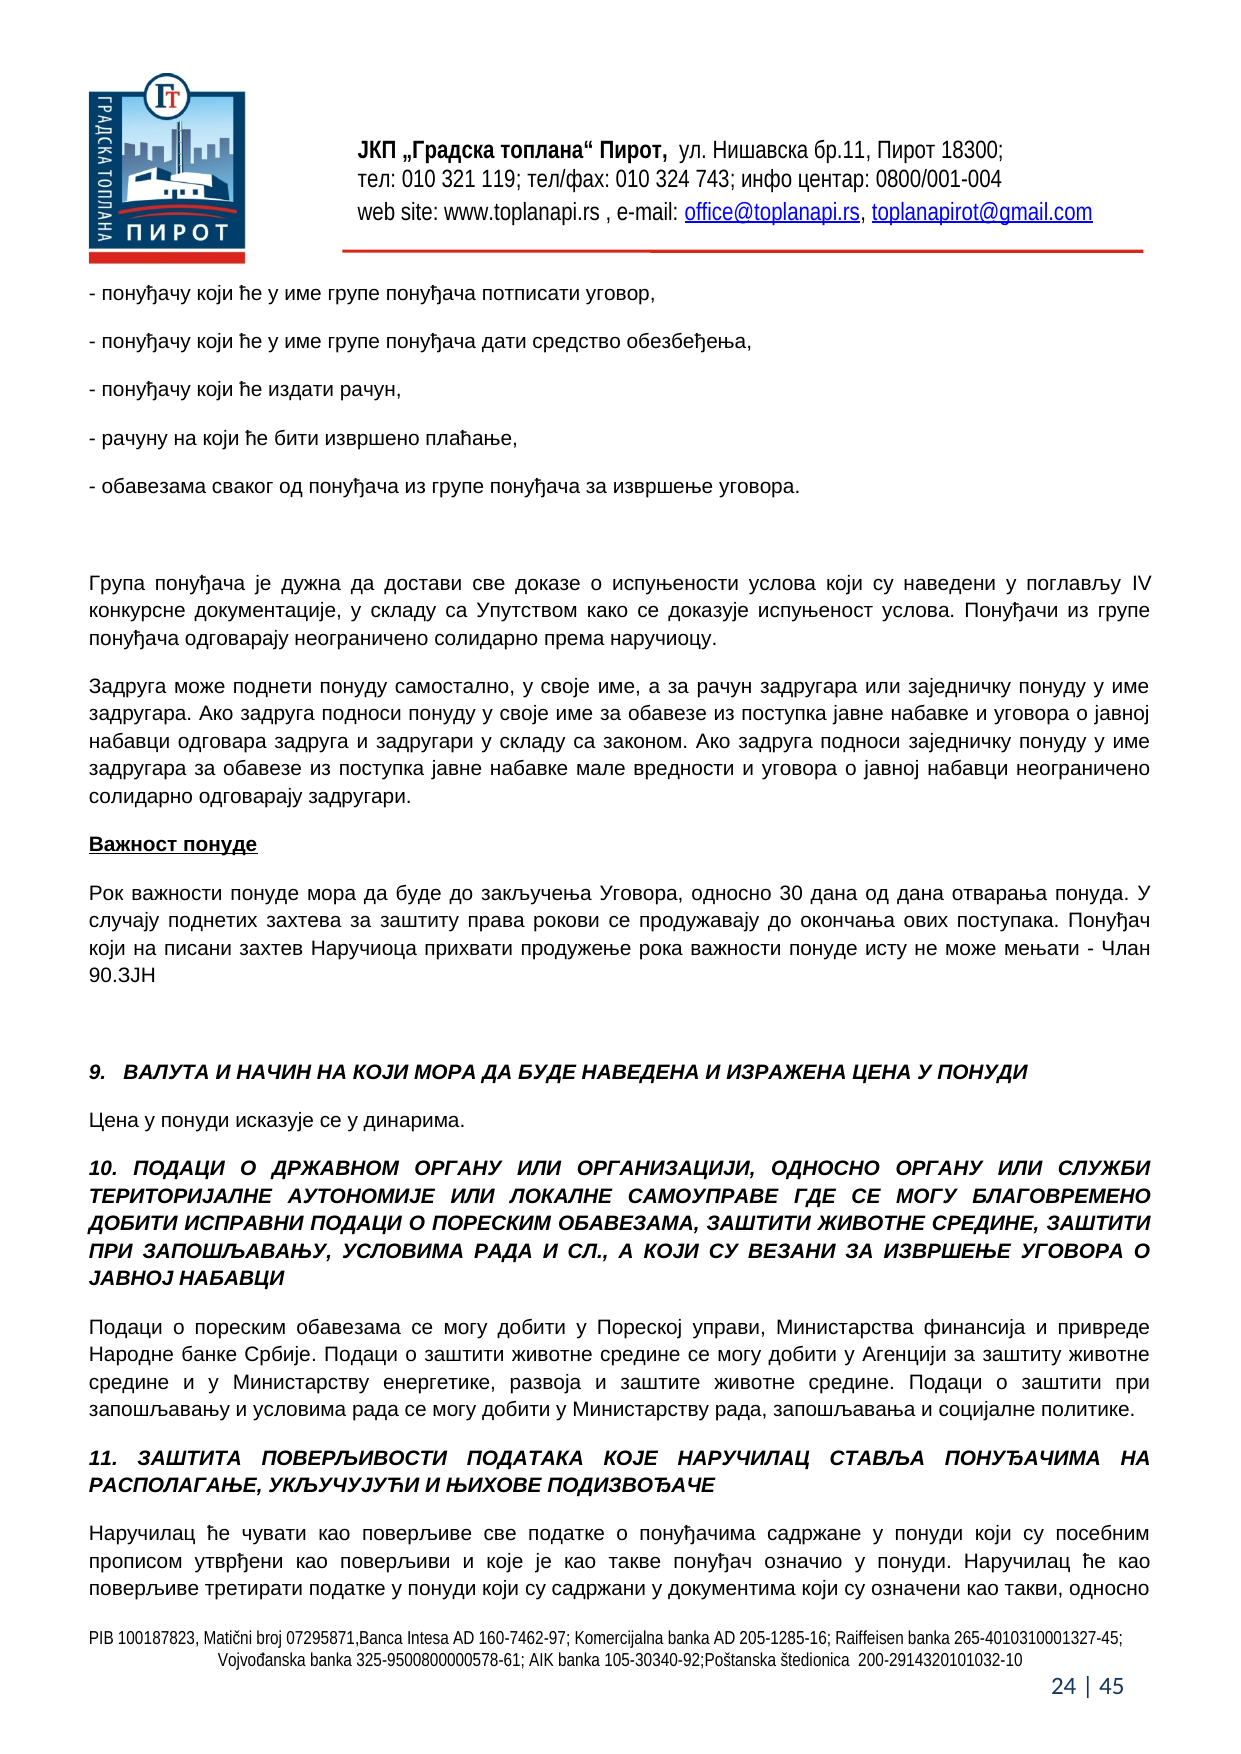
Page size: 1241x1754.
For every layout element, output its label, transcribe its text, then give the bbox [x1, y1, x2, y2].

text - понуђачу који ће у име групе понуђача дати средство обезбеђења, [89, 329, 1152, 353]
text - обавезама сваког од понуђача из групе понуђача за извршење уговора. [89, 474, 1152, 498]
text Рок важности понуде мора да буде до закључења Уговора, односно 30 дана од дана отварања понуда. У случају поднетих захтева за заштиту права рокови се продужавају до окончања ових поступака. Понуђач који на писани захтев Наручиоца прихвати продужење рока важности понуде исту не може мењати - Члан 90.ЗЈН [89, 880, 1152, 987]
text Подаци о пореским обавезама се могу добити у Пореској управи, Министарства финансија и привреде Народне банке Србије. Подаци о заштити животне средине се могу добити у Агенцији за заштиту животне средине и у Министарству енергетике, развоја и заштите животне средине. Подаци о заштити при запошљавању и условима рада се могу добити у Министарству рада, запошљавања и социјалне политике. [89, 1314, 1152, 1421]
picture [88, 73, 338, 281]
text 11. ЗАШТИТА ПОВЕРЉИВОСТИ ПОДАТАКА КОЈЕ НАРУЧИЛАЦ СТАВЉА ПОНУЂАЧИМА НА РАСПОЛАГАЊЕ, УКЉУЧУЈУЋИ И ЊИХОВЕ ПОДИЗВОЂАЧЕ [89, 1445, 1152, 1497]
text Цена у понуди исказује се у динарима. [89, 1108, 1152, 1132]
text Група понуђача је дужна да достави све доказе о испуњености услова који су наведени у поглављу IV конкурсне документације, у складу са Упутством како се доказује испуњеност услова. Понуђачи из групе понуђача одговарају неограничено солидарно према наручиоцу. [89, 570, 1152, 649]
text Задруга може поднети понуду самостално, у своје име, а за рачун задругара или заједничку понуду у име задругара. Ако задруга подноси понуду у своје име за обавезе из поступка јавне набавке и уговора о јавној набавци одговара задруга и задругари у складу са законом. Ако задруга подноси заједничку понуду у име задругара за обавезе из поступка јавне набавке мале вредности и уговора о јавној набавци неограничено солидарно одговарају задругари. [89, 674, 1152, 808]
text 9. ВАЛУТА И НАЧИН НА КОЈИ МОРА ДА БУДЕ НАВЕДЕНА И ИЗРАЖЕНА ЦЕНА У ПОНУДИ [89, 1059, 1152, 1083]
text - понуђачу који ће издати рачун, [89, 377, 1152, 401]
text - понуђачу који ће у име групе понуђача потписати уговор, [89, 280, 1152, 304]
text - рачуну на који ће бити извршено плаћање, [89, 425, 1152, 449]
text Важност понуде [89, 832, 1152, 856]
text 10. ПОДАЦИ О ДРЖАВНОМ ОРГАНУ ИЛИ ОРГАНИЗАЦИЈИ, ОДНОСНО ОРГАНУ ИЛИ СЛУЖБИ ТЕРИТОРИЈАЛНЕ АУТОНОМИЈЕ ИЛИ ЛОКАЛНЕ САМОУПРАВЕ ГДЕ СЕ МОГУ БЛАГОВРЕМЕНО ДОБИТИ ИСПРАВНИ ПОДАЦИ О ПОРЕСКИМ ОБАВЕЗАМА, ЗАШТИТИ ЖИВОТНЕ СРЕДИНЕ, ЗАШТИТИ ПРИ ЗАПОШЉАВАЊУ, УСЛОВИМА РАДА И СЛ., А КОЈИ СУ ВЕЗАНИ ЗА ИЗВРШЕЊЕ УГОВОРА О ЈАВНОЈ НАБАВЦИ [89, 1156, 1152, 1290]
